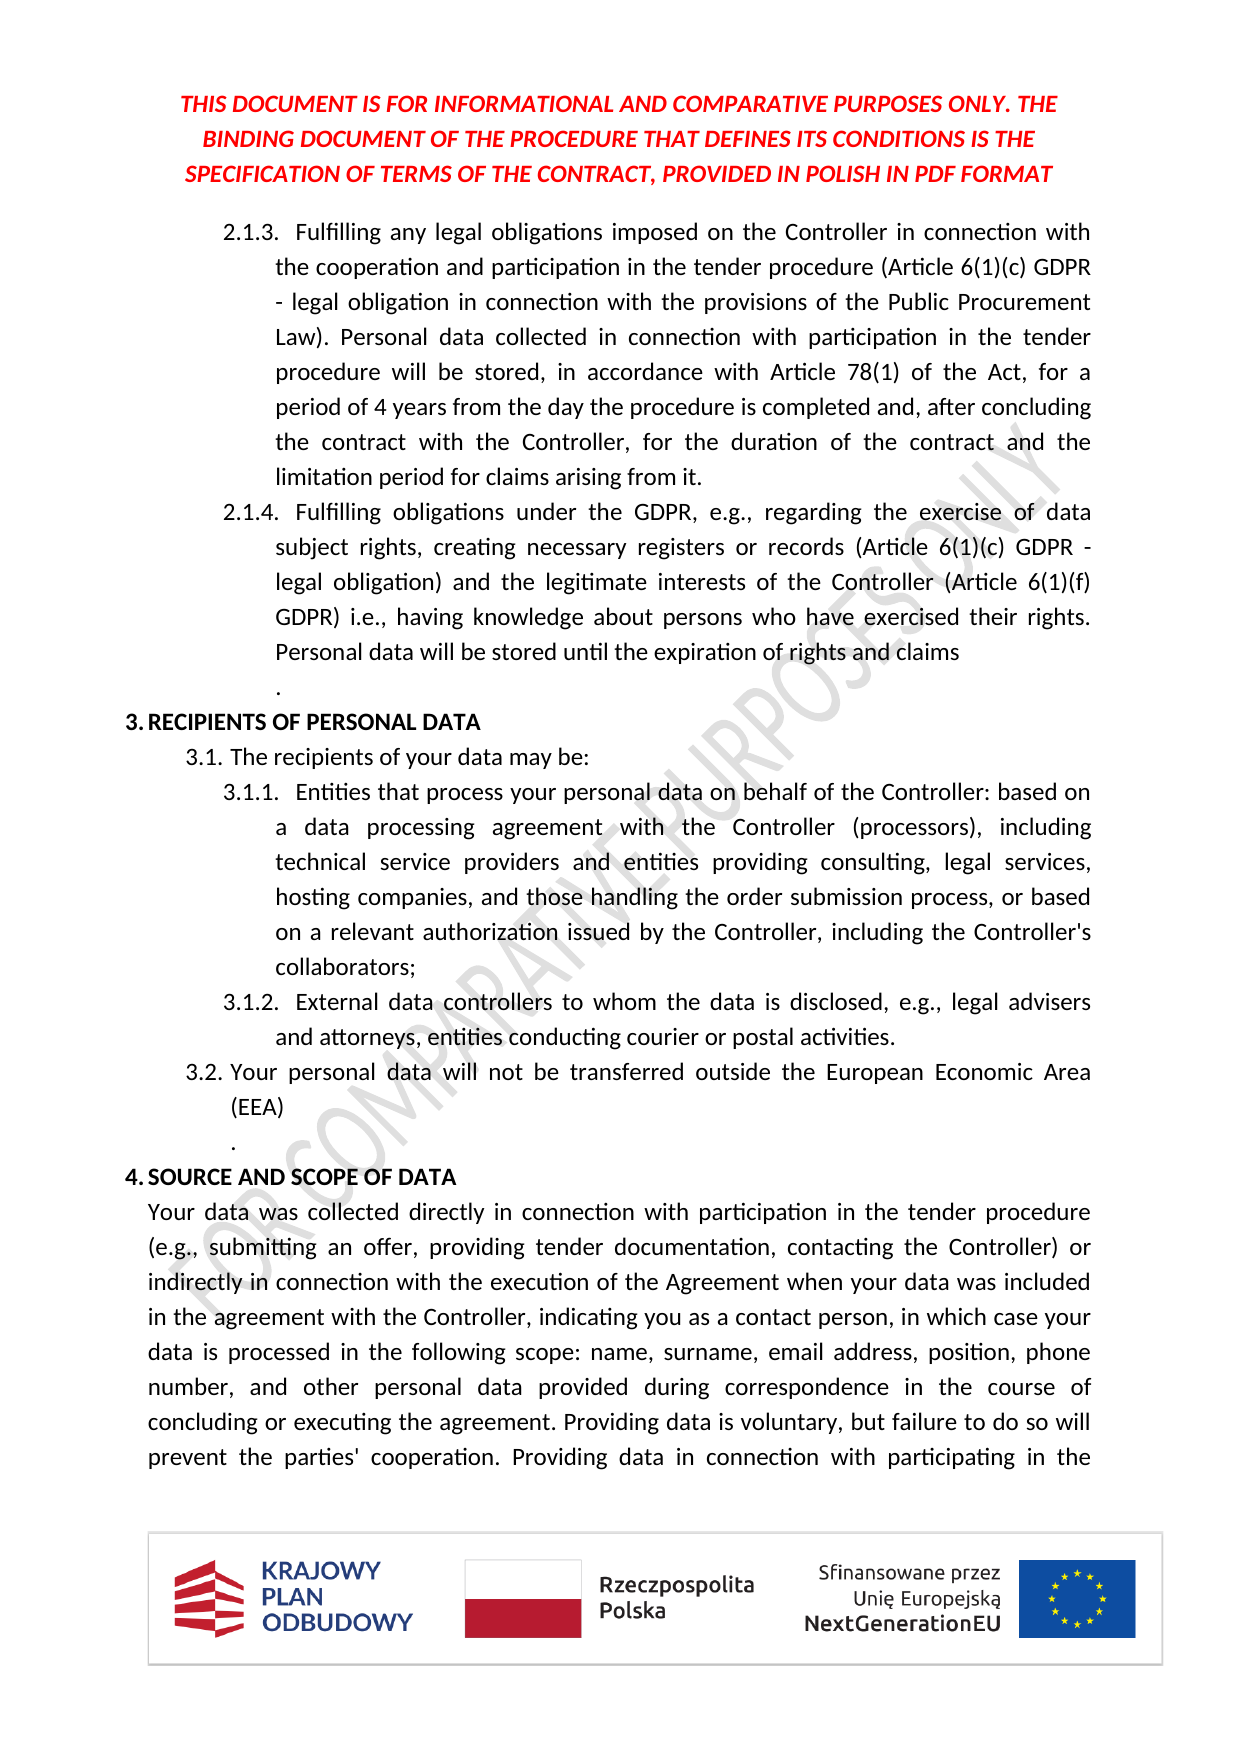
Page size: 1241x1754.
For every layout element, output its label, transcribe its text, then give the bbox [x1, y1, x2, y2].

list Entities that process your personal data on behalf of the Controller: based on a data processing agreement with the Controller (processors), including technical service providers and entities providing consulting, legal services, hosting companies, and those handling the order submission process, or based on a relevant authorization issued by the Controller, including the Controller's collaborators; [223, 776, 1093, 982]
list Fulfilling obligations under the GDPR, e.g., regarding the exercise of data subject rights, creating necessary registers or records (Article 6(1)(c) GDPR - legal obligation) and the legitimate interests of the Controller (Article 6(1)(f) GDPR) i.e., having knowledge about persons who have exercised their rights. Personal data will be stored until the expiration of rights and claims [223, 496, 1093, 667]
list The recipients of your data may be: [185, 741, 1093, 772]
list Your personal data will not be transferred outside the European Economic Area (EEA) [185, 1056, 1093, 1122]
list Fulfilling any legal obligations imposed on the Controller in connection with the cooperation and participation in the tender procedure (Article 6(1)(c) GDPR - legal obligation in connection with the provisions of the Public Procurement Law). Personal data collected in connection with participation in the tender procedure will be stored, in accordance with Article 78(1) of the Act, for a period of 4 years from the day the procedure is completed and, after concluding the contract with the Controller, for the duration of the contract and the limitation period for claims arising from it. [223, 216, 1093, 492]
list SOURCE AND SCOPE OF DATA [125, 1161, 1093, 1192]
list External data controllers to whom the data is disclosed, e.g., legal advisers and attorneys, entities conducting courier or postal activities. [223, 986, 1093, 1052]
list . [275, 671, 1093, 702]
picture [147, 1531, 1164, 1666]
list RECIPIENTS OF PERSONAL DATA [125, 706, 1093, 737]
list . [230, 1126, 1093, 1157]
